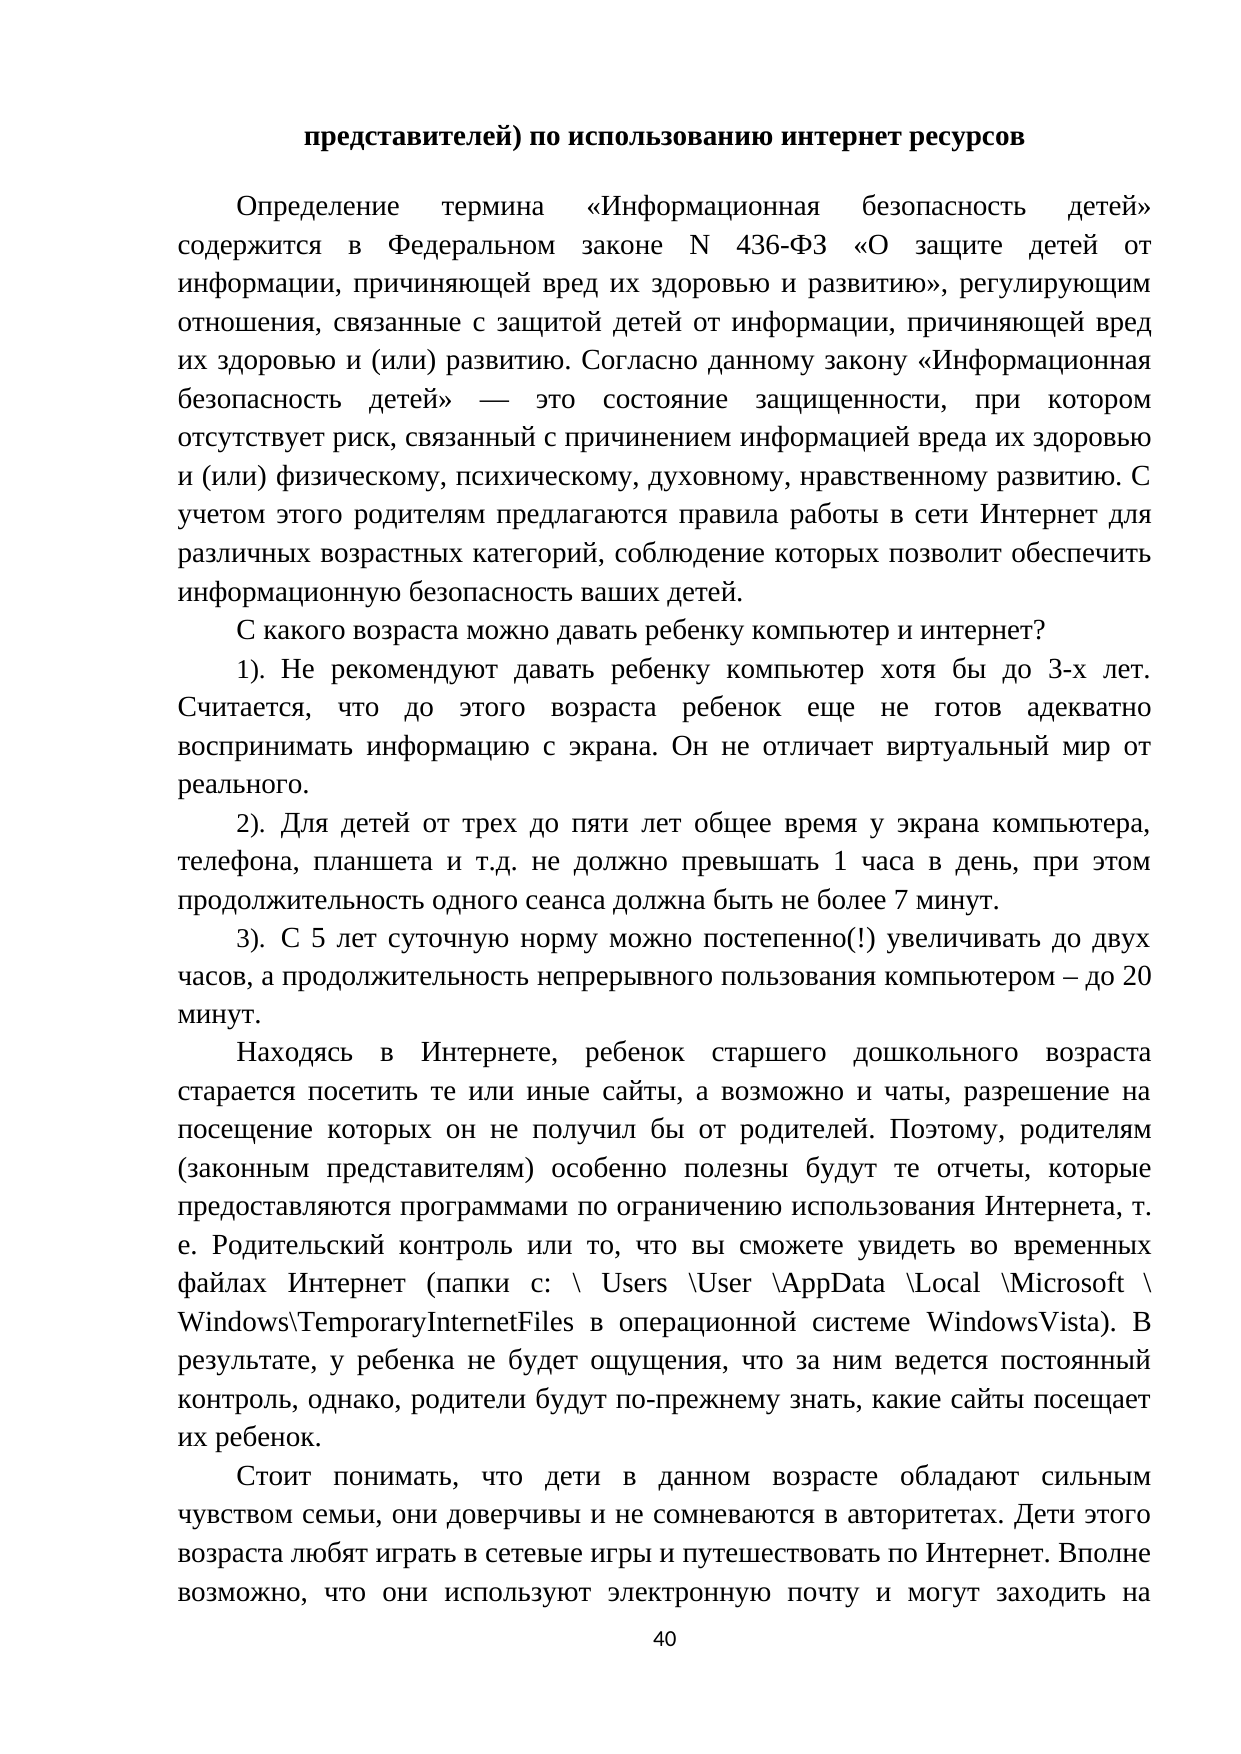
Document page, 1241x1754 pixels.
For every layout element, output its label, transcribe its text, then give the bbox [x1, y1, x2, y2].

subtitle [177, 118, 1152, 152]
text С какого возраста можно давать ребенку компьютер и интернет? [177, 612, 1152, 646]
list Для детей от трех до пяти лет общее время у экрана компьютера, телефона, планшета и т.д. не должно превышать 1 часа в день, при этом продолжительность одного сеанса должна быть не более 7 минут. [177, 805, 1152, 916]
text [177, 1458, 1152, 1607]
text Определение термина «Информационная безопасность детей» содержится в Федеральном законе N 436-ФЗ «О защите детей от информации, причиняющей вред их здоровью и развитию», регулирующим отношения, связанные с защитой детей от информации, причиняющей вред их здоровью и (или) развитию. Согласно данному закону «Информационная безопасность детей» — это состояние защищенности, при котором отсутствует риск, связанный с причинением информацией вреда их здоровью и (или) физическому, психическому, духовному, нравственному развитию. С учетом этого родителям предлагаются правила работы в сети Интернет для различных возрастных категорий, соблюдение которых позволит обеспечить информационную безопасность ваших детей. [177, 188, 1152, 607]
list С 5 лет суточную норму можно постепенно(!) увеличивать до двух часов, а продолжительность непрерывного пользования компьютером – до 20 минут. [177, 921, 1152, 1030]
text Находясь в Интернете, ребенок старшего дошкольного возраста старается посетить те или иные сайты, а возможно и чаты, разрешение на посещение которых он не получил бы от родителей. Поэтому, родителям (законным представителям) особенно полезны будут те отчеты, которые предоставляются программами по ограничению использования Интернета, т. е. Родительский контроль или то, что вы сможете увидеть во временных файлах Интернет (папки c: \ Users \User \AppData \Local \Microsoft \Windows\TemporaryInternetFiles в операционной системе WindowsVista). В результате, у ребенка не будет ощущения, что за ним ведется постоянный контроль, однако, родители будут по-прежнему знать, какие сайты посещает их ребенок. [177, 1034, 1152, 1453]
list Не рекомендуют давать ребенку компьютер хотя бы до 3-х лет. Считается, что до этого возраста ребенок еще не готов адекватно воспринимать информацию с экрана. Он не отличает виртуальный мир от реального. [177, 651, 1152, 800]
